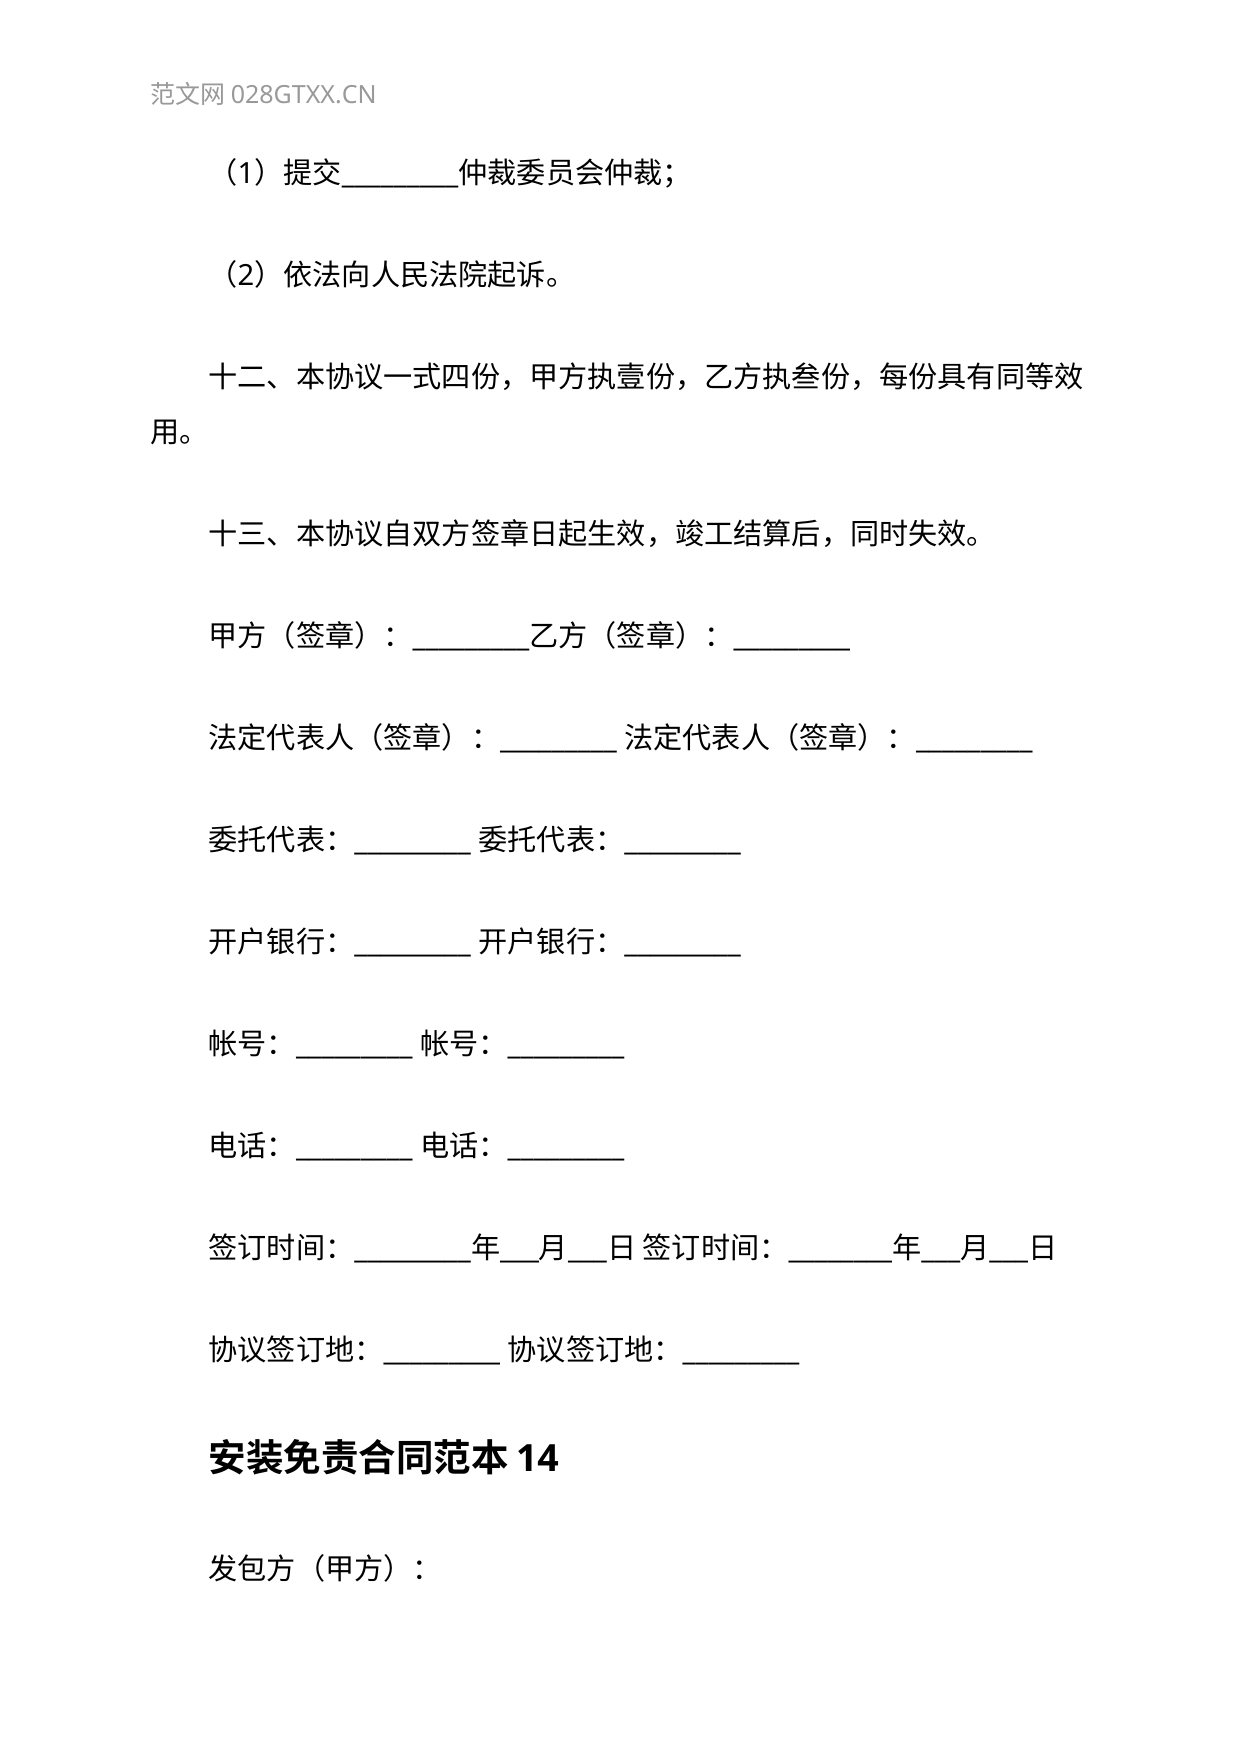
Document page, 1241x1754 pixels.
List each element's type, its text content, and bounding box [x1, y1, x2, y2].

text （1）提交_________仲裁委员会仲裁； [150, 150, 1090, 192]
text 发包方（甲方）： [150, 1546, 1090, 1588]
text 十三、本协议自双方签章日起生效，竣工结算后，同时失效。 [150, 511, 1090, 553]
text 甲方（签章）：_________乙方（签章）：_________ [150, 612, 1090, 655]
text 安装免责合同范本14 [150, 1428, 1090, 1483]
text 签订时间：_________年___月___日 签订时间：________年___月___日 [150, 1224, 1090, 1267]
text 委托代表：_________ 委托代表：_________ [150, 816, 1090, 859]
text 协议签订地：_________ 协议签订地：_________ [150, 1326, 1090, 1369]
text 帐号：_________ 帐号：_________ [150, 1020, 1090, 1063]
text 电话：_________ 电话：_________ [150, 1122, 1090, 1165]
text （2）依法向人民法院起诉。 [150, 252, 1090, 294]
text 十二、本协议一式四份，甲方执壹份，乙方执叁份，每份具有同等效用。 [150, 354, 1090, 451]
text 开户银行：_________ 开户银行：_________ [150, 918, 1090, 961]
text 法定代表人（签章）：_________ 法定代表人（签章）：_________ [150, 714, 1090, 757]
